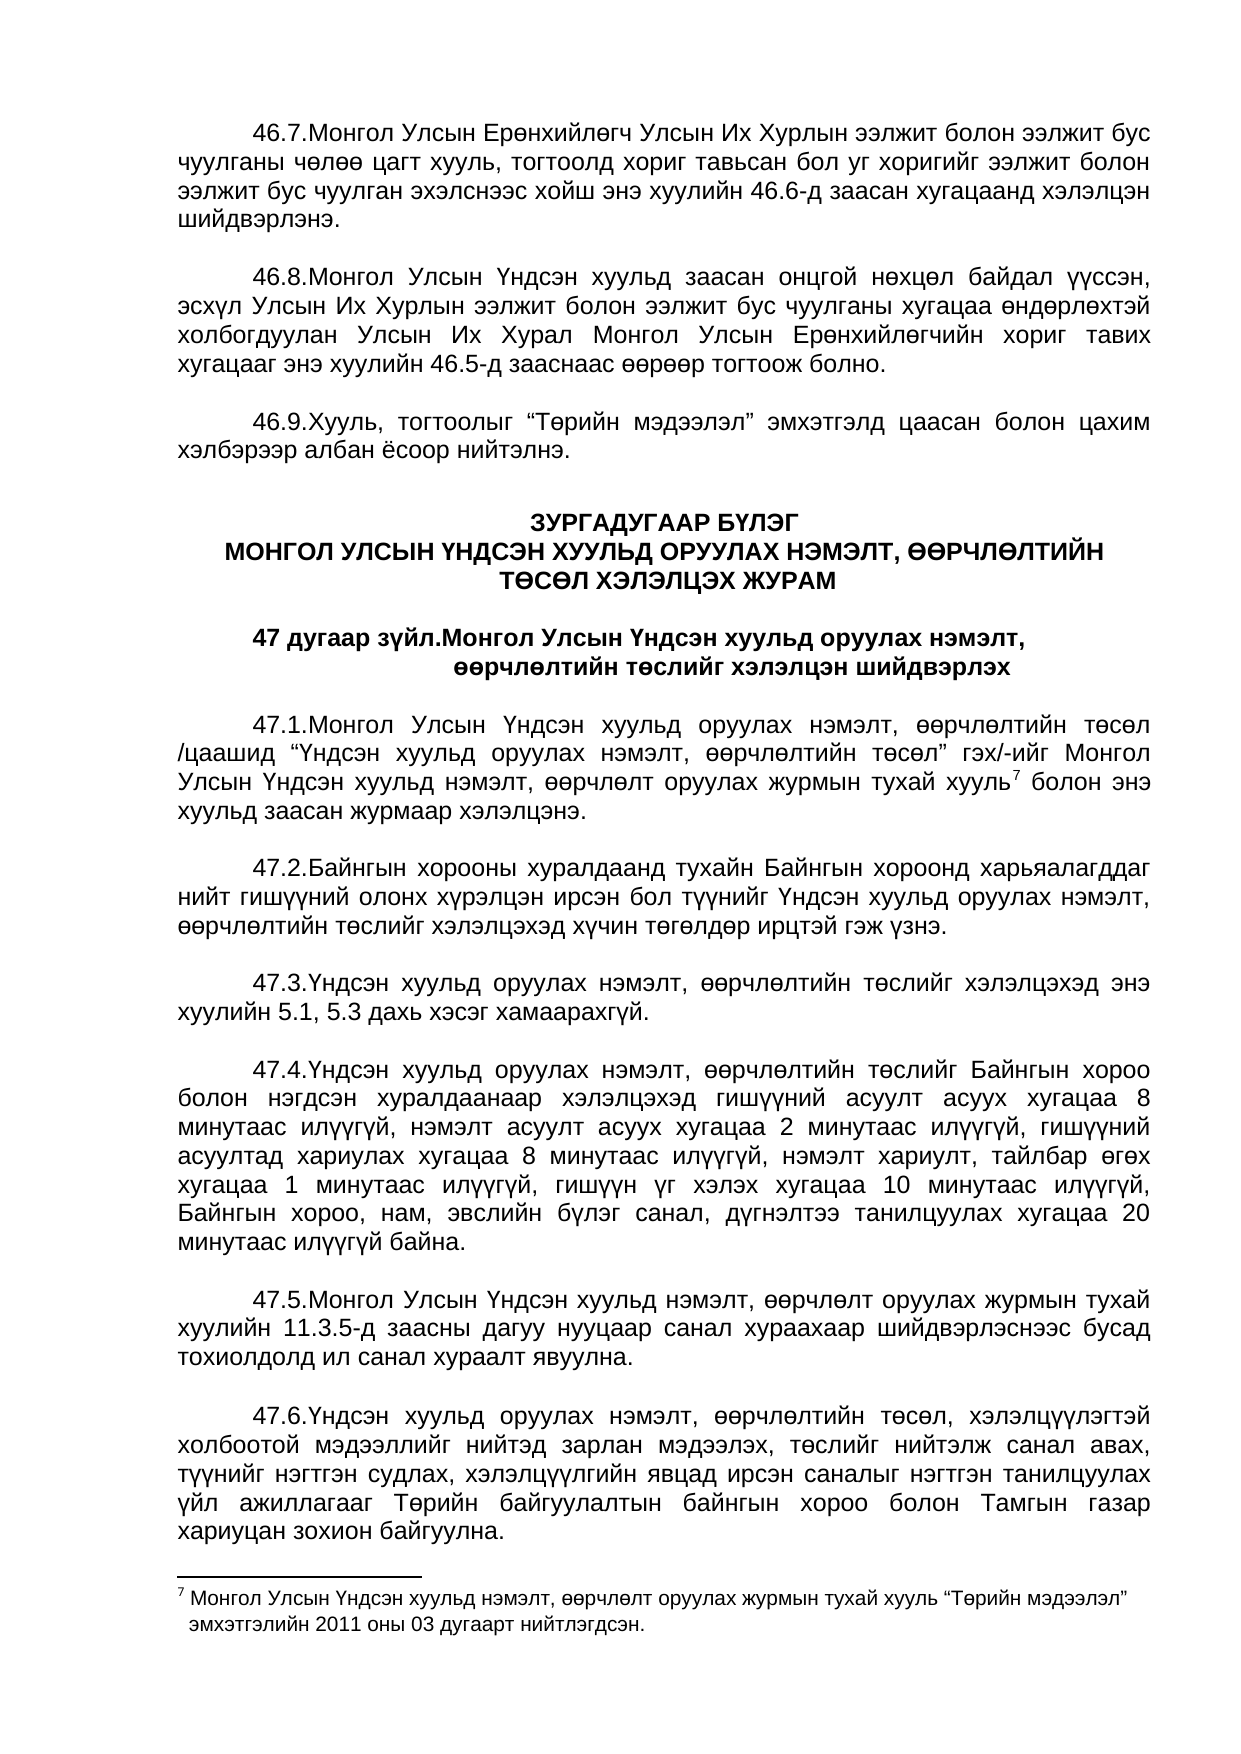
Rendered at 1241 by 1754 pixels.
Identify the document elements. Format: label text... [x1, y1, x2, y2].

text 46.7.Монгол Улсын Ерөнхийлөгч Улсын Их Хурлын ээлжит болон ээлжит бус чуулганы чөлөө цагт хууль, тогтоолд хориг тавьсан бол уг хоригийг ээлжит болон ээлжит бус чуулган эхэлснээс хойш энэ хуулийн 46.6-д заасан хугацаанд хэлэлцэн шийдвэрлэнэ. [177, 118, 1152, 233]
text ТӨСӨЛ ХЭЛЭЛЦЭХ ЖУРАМ [177, 566, 1152, 594]
text 47.3.Үндсэн хуульд оруулах нэмэлт, өөрчлөлтийн төслийг хэлэлцэхэд энэ хуулийн 5.1, 5.3 дахь хэсэг хамаарахгүй. [177, 968, 1152, 1026]
text 47.5.Монгол Улсын Үндсэн хуульд нэмэлт, өөрчлөлт оруулах журмын тухай хуулийн 11.3.5-д заасны дагуу нууцаар санал хураахаар шийдвэрлэснээс бусад тохиолдолд ил санал хураалт явуулна. [177, 1284, 1152, 1371]
text 46.9.Хууль, тогтоолыг “Төрийн мэдээлэл” эмхэтгэлд цаасан болон цахим хэлбэрээр албан ёсоор нийтэлнэ. [177, 406, 1152, 464]
text МОНГОЛ УЛСЫН ҮНДСЭН ХУУЛЬД ОРУУЛАХ НЭМЭЛТ, ӨӨРЧЛӨЛТИЙН [177, 537, 1152, 566]
text 47.1.Монгол Улсын Үндсэн хуульд оруулах нэмэлт, өөрчлөлтийн төсөл /цаашид “Үндсэн хуульд оруулах нэмэлт, өөрчлөлтийн төсөл” гэх/-ийг Монгол Улсын Үндсэн хуульд нэмэлт, өөрчлөлт оруулах журмын тухай хууль болон энэ хуульд заасан журмаар хэлэлцэнэ. [177, 709, 1152, 824]
text ЗУРГАДУГААР БҮЛЭГ [177, 508, 1152, 537]
text 47.4.Үндсэн хуульд оруулах нэмэлт, өөрчлөлтийн төслийг Байнгын хороо болон нэгдсэн хуралдаанаар хэлэлцэхэд гишүүний асуулт асуух хугацаа 8 минутаас илүүгүй, нэмэлт асуулт асуух хугацаа 2 минутаас илүүгүй, гишүүний асуултад хариулах хугацаа 8 минутаас илүүгүй, нэмэлт хариулт, тайлбар өгөх хугацаа 1 минутаас илүүгүй, гишүүн үг хэлэх хугацаа 10 минутаас илүүгүй, Байнгын хороо, нам, эвслийн бүлэг санал, дүгнэлтээ танилцуулах хугацаа 20 минутаас илүүгүй байна. [177, 1054, 1152, 1256]
text 46.8.Монгол Улсын Үндсэн хуульд заасан онцгой нөхцөл байдал үүссэн, эсхүл Улсын Их Хурлын ээлжит болон ээлжит бус чуулганы хугацаа өндөрлөхтэй холбогдуулан Улсын Их Хурал Монгол Улсын Ерөнхийлөгчийн хориг тавих хугацааг энэ хуулийн 46.5-д зааснаас өөрөөр тогтоож болно. [177, 262, 1152, 377]
text 47 дугаар зүйл.Монгол Улсын Үндсэн хуульд оруулах нэмэлт, [252, 623, 1152, 652]
text өөрчлөлтийн төслийг хэлэлцэн шийдвэрлэх [252, 652, 1152, 681]
text 47.2.Байнгын хорооны хуралдаанд тухайн Байнгын хороонд харьяалагддаг нийт гишүүний олонх хүрэлцэн ирсэн бол түүнийг Үндсэн хуульд оруулах нэмэлт, өөрчлөлтийн төслийг хэлэлцэхэд хүчин төгөлдөр ирцтэй гэж үзнэ. [177, 853, 1152, 939]
text 47.6.Үндсэн хуульд оруулах нэмэлт, өөрчлөлтийн төсөл, хэлэлцүүлэгтэй холбоотой мэдээллийг нийтэд зарлан мэдээлэх, төслийг нийтэлж санал авах, түүнийг нэгтгэн судлах, хэлэлцүүлгийн явцад ирсэн саналыг нэгтгэн танилцуулах үйл ажиллагааг Төрийн байгуулалтын байнгын хороо болон Тамгын газар хариуцан зохион байгуулна. [177, 1401, 1152, 1545]
